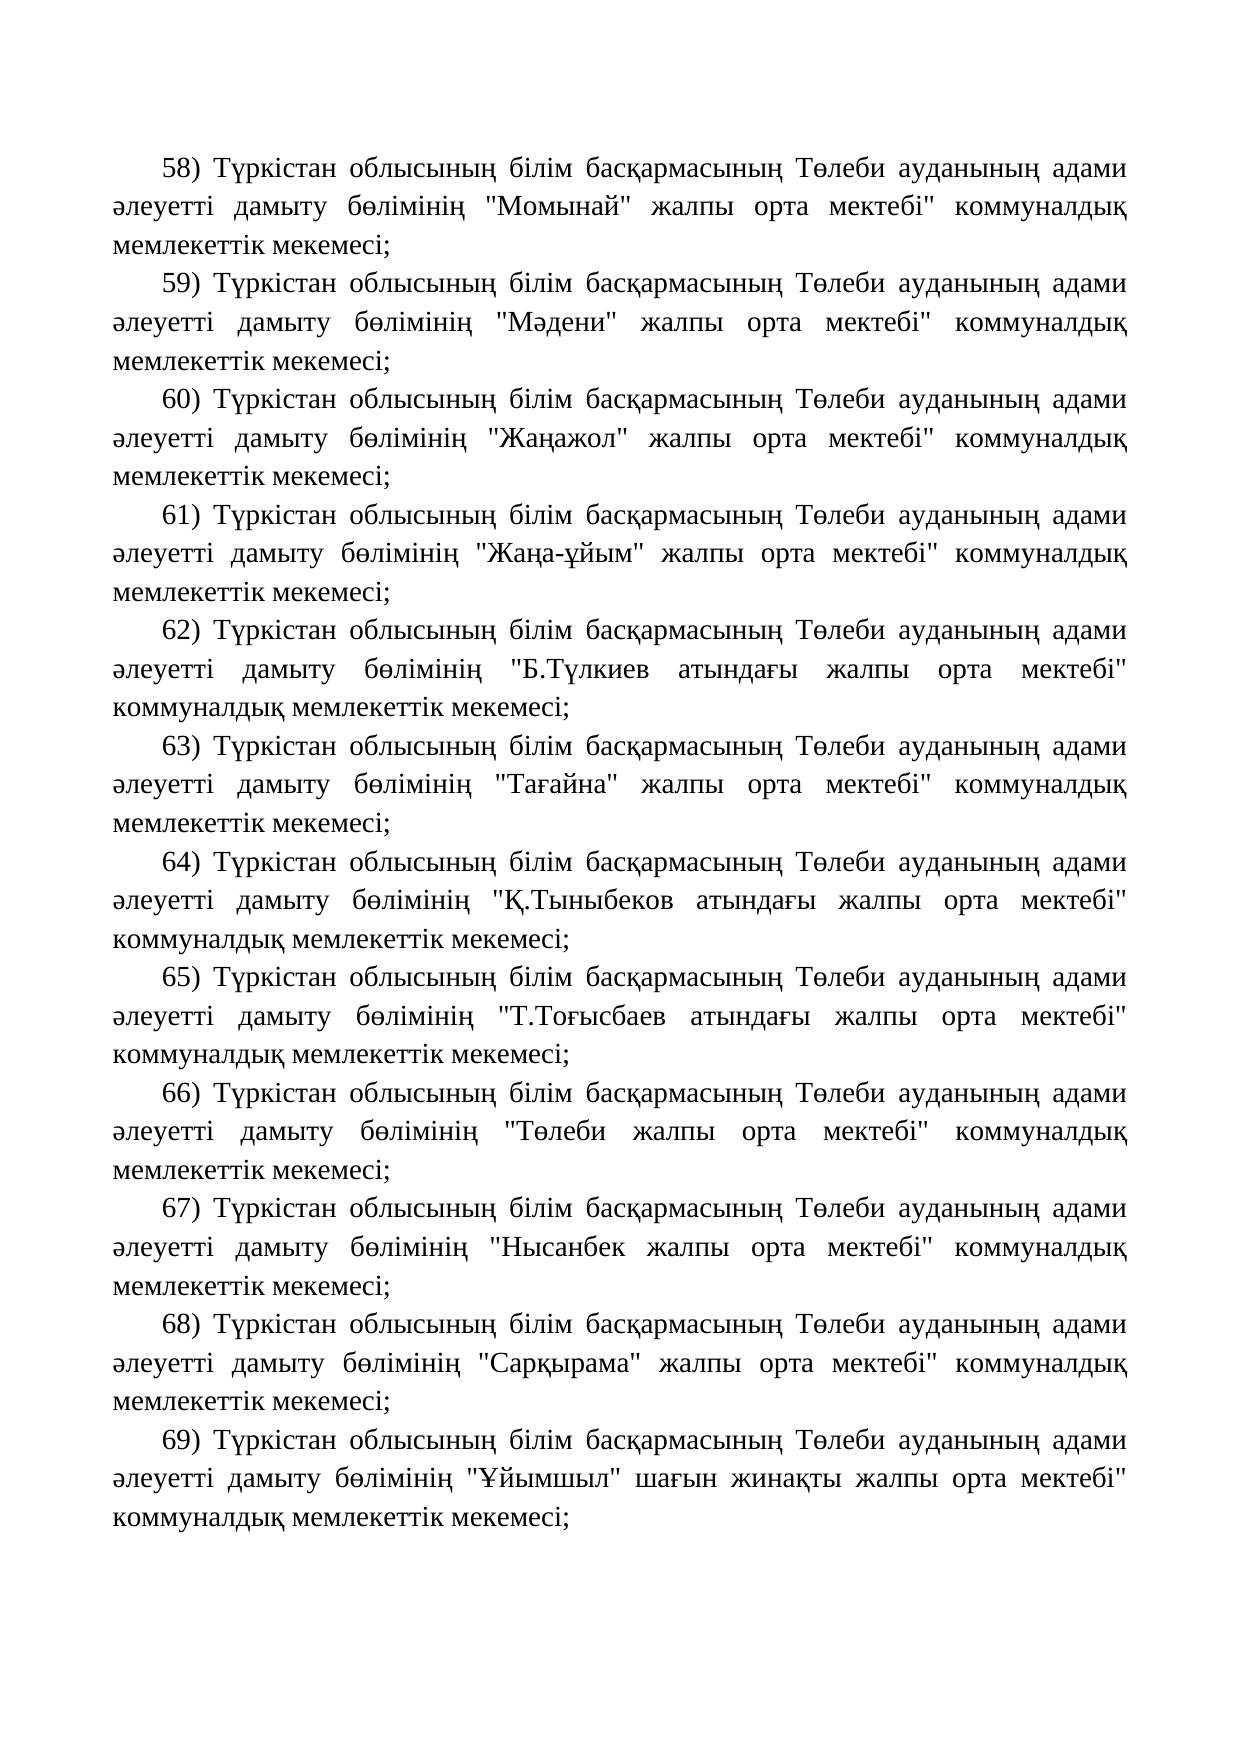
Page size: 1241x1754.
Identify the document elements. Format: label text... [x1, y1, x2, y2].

text 68) Түркістан облысының білім басқармасының Төлеби ауданының адами әлеуетті дамыту бөлімінің "Сарқырама" жалпы орта мектебі" коммуналдық мемлекеттік мекемесі; [112, 1306, 1128, 1417]
text 61) Түркістан облысының білім басқармасының Төлеби ауданының адами әлеуетті дамыту бөлімінің "Жаңа-ұйым" жалпы орта мектебі" коммуналдық мемлекеттік мекемесі; [112, 497, 1128, 607]
text 64) Түркістан облысының білім басқармасының Төлеби ауданының адами әлеуетті дамыту бөлімінің "Қ.Тыныбеков атындағы жалпы орта мектебі" коммуналдық мемлекеттік мекемесі; [112, 844, 1128, 954]
text 65) Түркістан облысының білім басқармасының Төлеби ауданының адами әлеуетті дамыту бөлімінің "Т.Тоғысбаев атындағы жалпы орта мектебі" коммуналдық мемлекеттік мекемесі; [112, 959, 1128, 1070]
text 62) Түркістан облысының білім басқармасының Төлеби ауданының адами әлеуетті дамыту бөлімінің "Б.Түлкиев атындағы жалпы орта мектебі" коммуналдық мемлекеттік мекемесі; [112, 612, 1128, 723]
text 66) Түркістан облысының білім басқармасының Төлеби ауданының адами әлеуетті дамыту бөлімінің "Төлеби жалпы орта мектебі" коммуналдық мемлекеттік мекемесі; [112, 1075, 1128, 1186]
text 69) Түркістан облысының білім басқармасының Төлеби ауданының адами әлеуетті дамыту бөлімінің "Ұйымшыл" шағын жинақты жалпы орта мектебі" коммуналдық мемлекеттік мекемесі; [112, 1422, 1128, 1532]
text 67) Түркістан облысының білім басқармасының Төлеби ауданының адами әлеуетті дамыту бөлімінің "Нысанбек жалпы орта мектебі" коммуналдық мемлекеттік мекемесі; [112, 1191, 1128, 1301]
text 58) Түркістан облысының білім басқармасының Төлеби ауданының адами әлеуетті дамыту бөлімінің "Момынай" жалпы орта мектебі" коммуналдық мемлекеттік мекемесі; [112, 150, 1128, 261]
text 59) Түркістан облысының білім басқармасының Төлеби ауданының адами әлеуетті дамыту бөлімінің "Мәдени" жалпы орта мектебі" коммуналдық мемлекеттік мекемесі; [112, 266, 1128, 376]
text 60) Түркістан облысының білім басқармасының Төлеби ауданының адами әлеуетті дамыту бөлімінің "Жаңажол" жалпы орта мектебі" коммуналдық мемлекеттік мекемесі; [112, 381, 1128, 492]
text 63) Түркістан облысының білім басқармасының Төлеби ауданының адами әлеуетті дамыту бөлімінің "Тағайна" жалпы орта мектебі" коммуналдық мемлекеттік мекемесі; [112, 728, 1128, 839]
